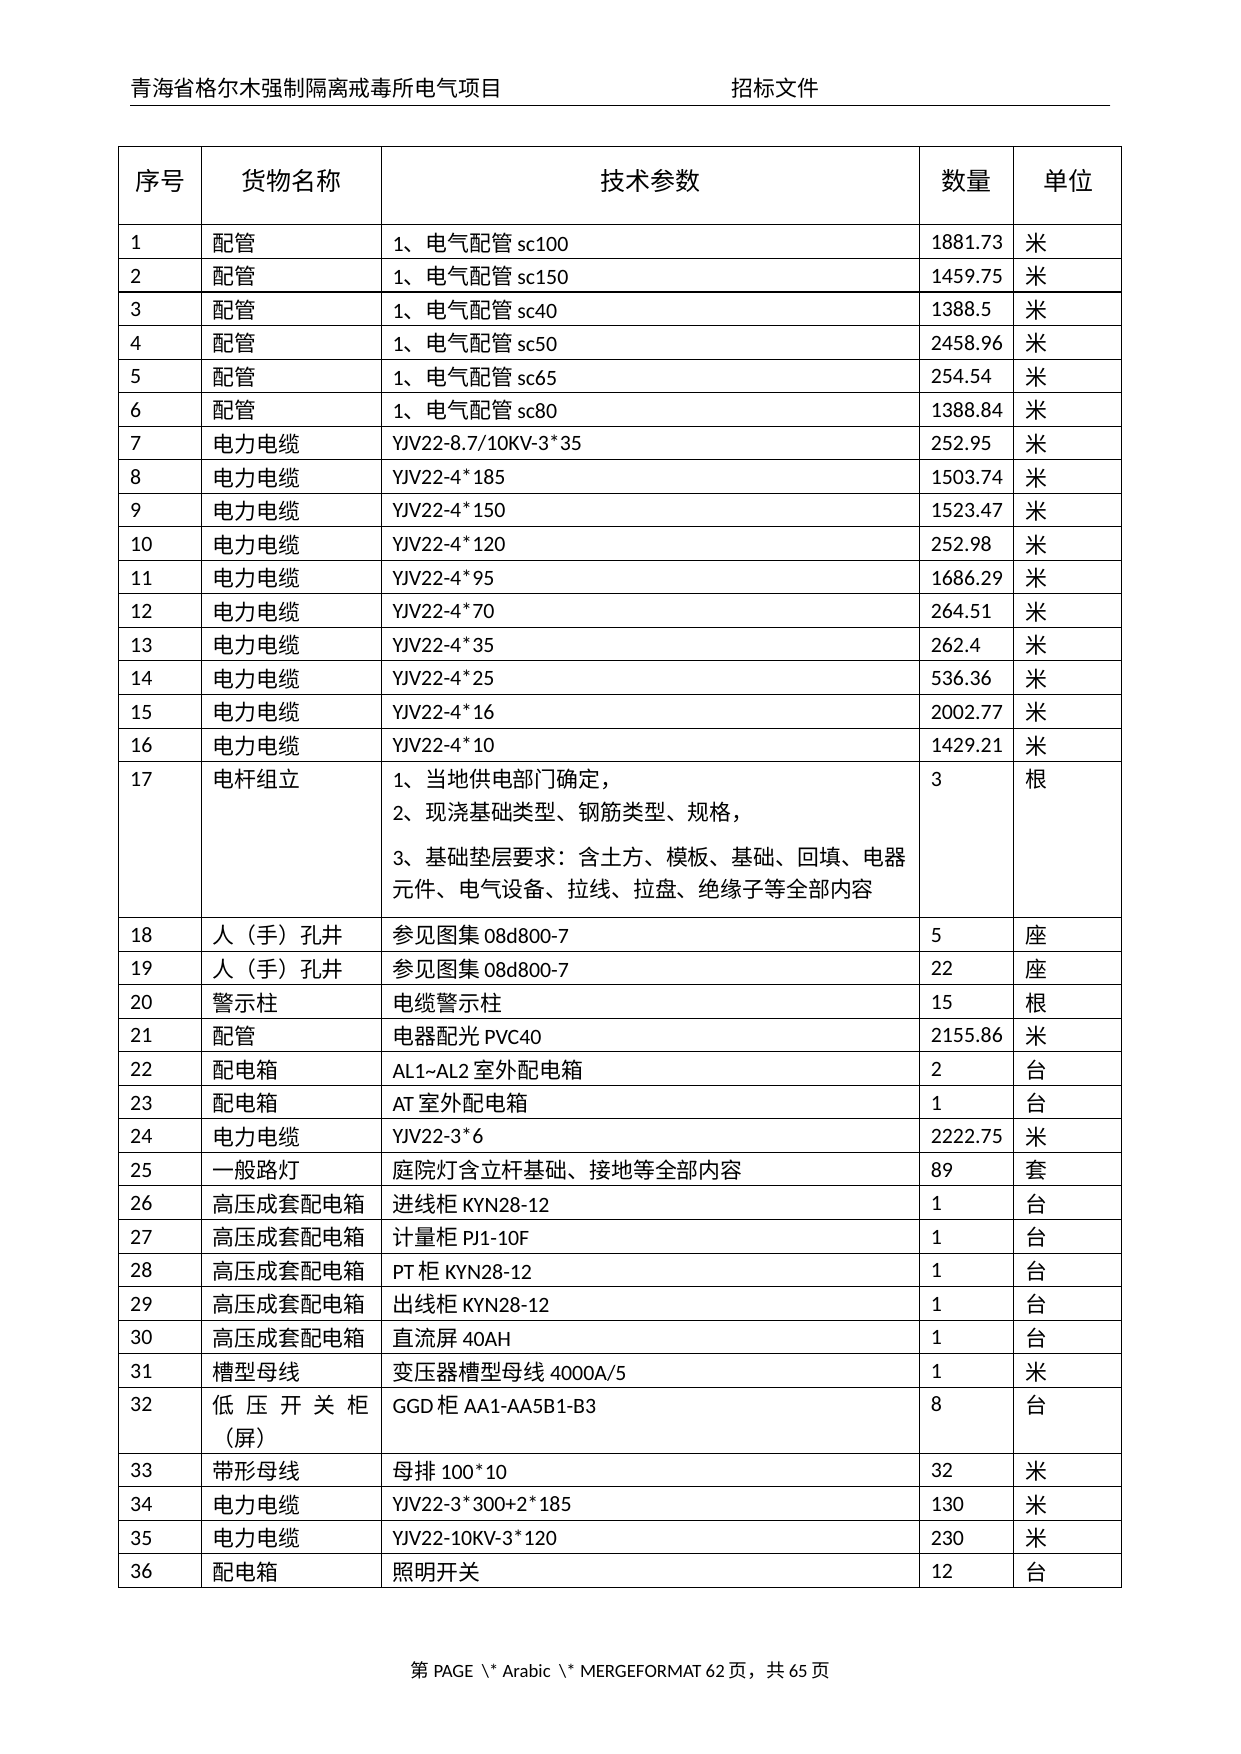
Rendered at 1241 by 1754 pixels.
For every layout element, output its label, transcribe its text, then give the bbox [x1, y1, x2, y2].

table_cell 计量柜PJ1-10F [382, 1220, 919, 1252]
table_cell 12 [119, 594, 201, 627]
table_cell 1 [920, 1254, 1013, 1286]
table_cell 低压开关柜（屏） [202, 1388, 381, 1453]
table_cell 32 [119, 1388, 201, 1453]
table_cell 配管 [202, 293, 381, 325]
table_cell 米 [1014, 1354, 1121, 1387]
table_cell 配电箱 [202, 1554, 381, 1587]
table_cell 台 [1014, 1186, 1121, 1219]
table_cell 米 [1014, 360, 1121, 392]
table_cell YJV22-3*300+2*185 [382, 1487, 919, 1520]
table_cell YJV22-10KV-3*120 [382, 1521, 919, 1553]
table_cell 27 [119, 1220, 201, 1252]
table_cell 21 [119, 1019, 201, 1051]
table_cell 电力电缆 [202, 527, 381, 560]
table_cell 1881.73 [920, 225, 1013, 258]
table_cell 庭院灯含立杆基础、接地等全部内容 [382, 1153, 919, 1185]
table_cell YJV22-4*95 [382, 561, 919, 593]
table_cell 2222.75 [920, 1119, 1013, 1152]
table_cell AT室外配电箱 [382, 1086, 919, 1118]
table_cell 32 [920, 1454, 1013, 1486]
table_cell 7 [119, 427, 201, 459]
table_cell 电力电缆 [202, 427, 381, 459]
table_cell 230 [920, 1521, 1013, 1553]
table_cell 座 [1014, 918, 1121, 951]
table_cell 座 [1014, 952, 1121, 984]
table_cell 252.98 [920, 527, 1013, 560]
table_cell 台 [1014, 1388, 1121, 1453]
table_cell 5 [920, 918, 1013, 951]
table_cell AL1~AL2室外配电箱 [382, 1052, 919, 1085]
table_cell 1、电气配管sc150 [382, 259, 919, 291]
table_cell 1 [920, 1220, 1013, 1252]
table_cell 252.95 [920, 427, 1013, 459]
table_cell 14 [119, 661, 201, 694]
table_cell 6 [119, 393, 201, 426]
table_cell 电力电缆 [202, 561, 381, 593]
table_cell 台 [1014, 1052, 1121, 1085]
table_cell 22 [119, 1052, 201, 1085]
table_cell 23 [119, 1086, 201, 1118]
table_cell 米 [1014, 561, 1121, 593]
table_cell 电力电缆 [202, 661, 381, 694]
table_cell 配管 [202, 225, 381, 258]
table_cell 出线柜KYN28-12 [382, 1287, 919, 1319]
table_cell 8 [119, 460, 201, 493]
table_cell YJV22-8.7/10KV-3*35 [382, 427, 919, 459]
table_cell 1 [920, 1287, 1013, 1319]
table_cell 米 [1014, 393, 1121, 426]
table_cell 根 [1014, 985, 1121, 1018]
table_cell 26 [119, 1186, 201, 1219]
table_cell 25 [119, 1153, 201, 1185]
table_cell 1 [119, 225, 201, 258]
table_cell 15 [920, 985, 1013, 1018]
table_cell 米 [1014, 527, 1121, 560]
table_cell 一般路灯 [202, 1153, 381, 1185]
table_cell PT柜KYN28-12 [382, 1254, 919, 1286]
table_cell 米 [1014, 628, 1121, 660]
table_cell 18 [119, 918, 201, 951]
table_cell 电力电缆 [202, 1487, 381, 1520]
table_cell 10 [119, 527, 201, 560]
table_cell 台 [1014, 1254, 1121, 1286]
table_cell 参见图集08d800-7 [382, 918, 919, 951]
table_cell 34 [119, 1487, 201, 1520]
table_cell 母排100*10 [382, 1454, 919, 1486]
table_cell 配电箱 [202, 1086, 381, 1118]
table_cell 米 [1014, 1521, 1121, 1553]
table_cell 11 [119, 561, 201, 593]
table_cell 36 [119, 1554, 201, 1587]
table_cell 高压成套配电箱 [202, 1220, 381, 1252]
table_cell 1 [920, 1354, 1013, 1387]
table_cell YJV22-4*185 [382, 460, 919, 493]
table_cell 根 [1014, 762, 1121, 917]
table_cell 米 [1014, 695, 1121, 727]
table_cell 进线柜KYN28-12 [382, 1186, 919, 1219]
table_cell 536.36 [920, 661, 1013, 694]
table_cell 配电箱 [202, 1052, 381, 1085]
table_cell 17 [119, 762, 201, 917]
table_cell 13 [119, 628, 201, 660]
table_cell 米 [1014, 326, 1121, 358]
table_cell 参见图集08d800-7 [382, 952, 919, 984]
table_cell 米 [1014, 729, 1121, 761]
table_cell 电力电缆 [202, 494, 381, 526]
table_cell 米 [1014, 259, 1121, 291]
table_cell 电力电缆 [202, 1521, 381, 1553]
table_cell YJV22-4*16 [382, 695, 919, 727]
table_cell 米 [1014, 427, 1121, 459]
table_cell 配管 [202, 259, 381, 291]
table_cell 89 [920, 1153, 1013, 1185]
table_cell 1503.74 [920, 460, 1013, 493]
table_cell 24 [119, 1119, 201, 1152]
table_cell 29 [119, 1287, 201, 1319]
table_cell 4 [119, 326, 201, 358]
table_cell 带形母线 [202, 1454, 381, 1486]
table_cell 8 [920, 1388, 1013, 1453]
table_header 技术参数 [382, 147, 919, 224]
table_cell 1429.21 [920, 729, 1013, 761]
table_cell 配管 [202, 326, 381, 358]
table_header 序号 [119, 147, 201, 224]
table_cell 31 [119, 1354, 201, 1387]
table_cell 高压成套配电箱 [202, 1254, 381, 1286]
table_cell 米 [1014, 1454, 1121, 1486]
table_cell GGD柜AA1-AA5B1-B3 [382, 1388, 919, 1453]
table_cell YJV22-4*25 [382, 661, 919, 694]
table_header 单位 [1014, 147, 1121, 224]
table_cell 19 [119, 952, 201, 984]
table_cell 配管 [202, 1019, 381, 1051]
table_cell 套 [1014, 1153, 1121, 1185]
table_cell 电力电缆 [202, 594, 381, 627]
table_cell 电力电缆 [202, 695, 381, 727]
table_cell 人（手）孔井 [202, 918, 381, 951]
table_cell 35 [119, 1521, 201, 1553]
table_cell YJV22-4*35 [382, 628, 919, 660]
table_cell 米 [1014, 225, 1121, 258]
table_cell 高压成套配电箱 [202, 1287, 381, 1319]
table_cell YJV22-3*6 [382, 1119, 919, 1152]
table_cell 台 [1014, 1321, 1121, 1353]
table_cell 33 [119, 1454, 201, 1486]
table_cell 1、电气配管sc65 [382, 360, 919, 392]
table_cell 高压成套配电箱 [202, 1186, 381, 1219]
table_cell 1459.75 [920, 259, 1013, 291]
table_cell 台 [1014, 1220, 1121, 1252]
table_cell 电气配管sc100 [382, 225, 919, 258]
table_cell 16 [119, 729, 201, 761]
table_cell 当地供电部门确定， 现浇基础类型、钢筋类型、规格， 基础垫层要求：含土方、模板、基础、回填、电器元件、电气设备、拉线、拉盘、绝缘子等全部内容 [382, 762, 919, 917]
table_cell 3 [119, 293, 201, 325]
table_cell 台 [1014, 1554, 1121, 1587]
table_cell 2155.86 [920, 1019, 1013, 1051]
table_cell 22 [920, 952, 1013, 984]
table_cell 1 [920, 1321, 1013, 1353]
table_cell 电力电缆 [202, 729, 381, 761]
table_cell 254.54 [920, 360, 1013, 392]
table_cell 1388.5 [920, 293, 1013, 325]
table_cell 米 [1014, 594, 1121, 627]
table_cell 1388.84 [920, 393, 1013, 426]
table_cell 2458.96 [920, 326, 1013, 358]
table_cell 130 [920, 1487, 1013, 1520]
table_cell 1523.47 [920, 494, 1013, 526]
table_cell 米 [1014, 293, 1121, 325]
table_cell 264.51 [920, 594, 1013, 627]
table_cell 262.4 [920, 628, 1013, 660]
table_cell 电力电缆 [202, 628, 381, 660]
table_cell 直流屏40AH [382, 1321, 919, 1353]
table_cell 9 [119, 494, 201, 526]
table_cell 米 [1014, 661, 1121, 694]
table_cell 5 [119, 360, 201, 392]
table_cell 电器配光PVC40 [382, 1019, 919, 1051]
table_cell 1 [920, 1086, 1013, 1118]
table_cell 2 [920, 1052, 1013, 1085]
table_cell 2 [119, 259, 201, 291]
table_header 货物名称 [202, 147, 381, 224]
table_cell 米 [1014, 494, 1121, 526]
table_cell YJV22-4*10 [382, 729, 919, 761]
table_cell YJV22-4*150 [382, 494, 919, 526]
table_cell 米 [1014, 1119, 1121, 1152]
table_cell 槽型母线 [202, 1354, 381, 1387]
table_cell 电杆组立 [202, 762, 381, 917]
table_cell 15 [119, 695, 201, 727]
table_cell 30 [119, 1321, 201, 1353]
table_cell 配管 [202, 393, 381, 426]
table_cell 台 [1014, 1086, 1121, 1118]
table_cell 电缆警示柱 [382, 985, 919, 1018]
table_cell 20 [119, 985, 201, 1018]
table_cell 2002.77 [920, 695, 1013, 727]
table_cell YJV22-4*120 [382, 527, 919, 560]
table_cell 1 [920, 1186, 1013, 1219]
table_cell 高压成套配电箱 [202, 1321, 381, 1353]
table_cell 米 [1014, 460, 1121, 493]
table_cell 28 [119, 1254, 201, 1286]
table_cell 电力电缆 [202, 460, 381, 493]
table_cell 配管 [202, 360, 381, 392]
table_cell 米 [1014, 1487, 1121, 1520]
table_cell 米 [1014, 1019, 1121, 1051]
table_cell 人（手）孔井 [202, 952, 381, 984]
table_cell 电力电缆 [202, 1119, 381, 1152]
table_header 数量 [920, 147, 1013, 224]
table_cell 台 [1014, 1287, 1121, 1319]
table_cell 3 [920, 762, 1013, 917]
table_cell YJV22-4*70 [382, 594, 919, 627]
table_cell 变压器槽型母线4000A/5 [382, 1354, 919, 1387]
table_cell 12 [920, 1554, 1013, 1587]
table_cell 1、电气配管sc50 [382, 326, 919, 358]
table_cell 警示柱 [202, 985, 381, 1018]
table_cell 1、电气配管sc40 [382, 293, 919, 325]
table_cell 1、电气配管sc80 [382, 393, 919, 426]
table_cell 照明开关 [382, 1554, 919, 1587]
table_cell 1686.29 [920, 561, 1013, 593]
